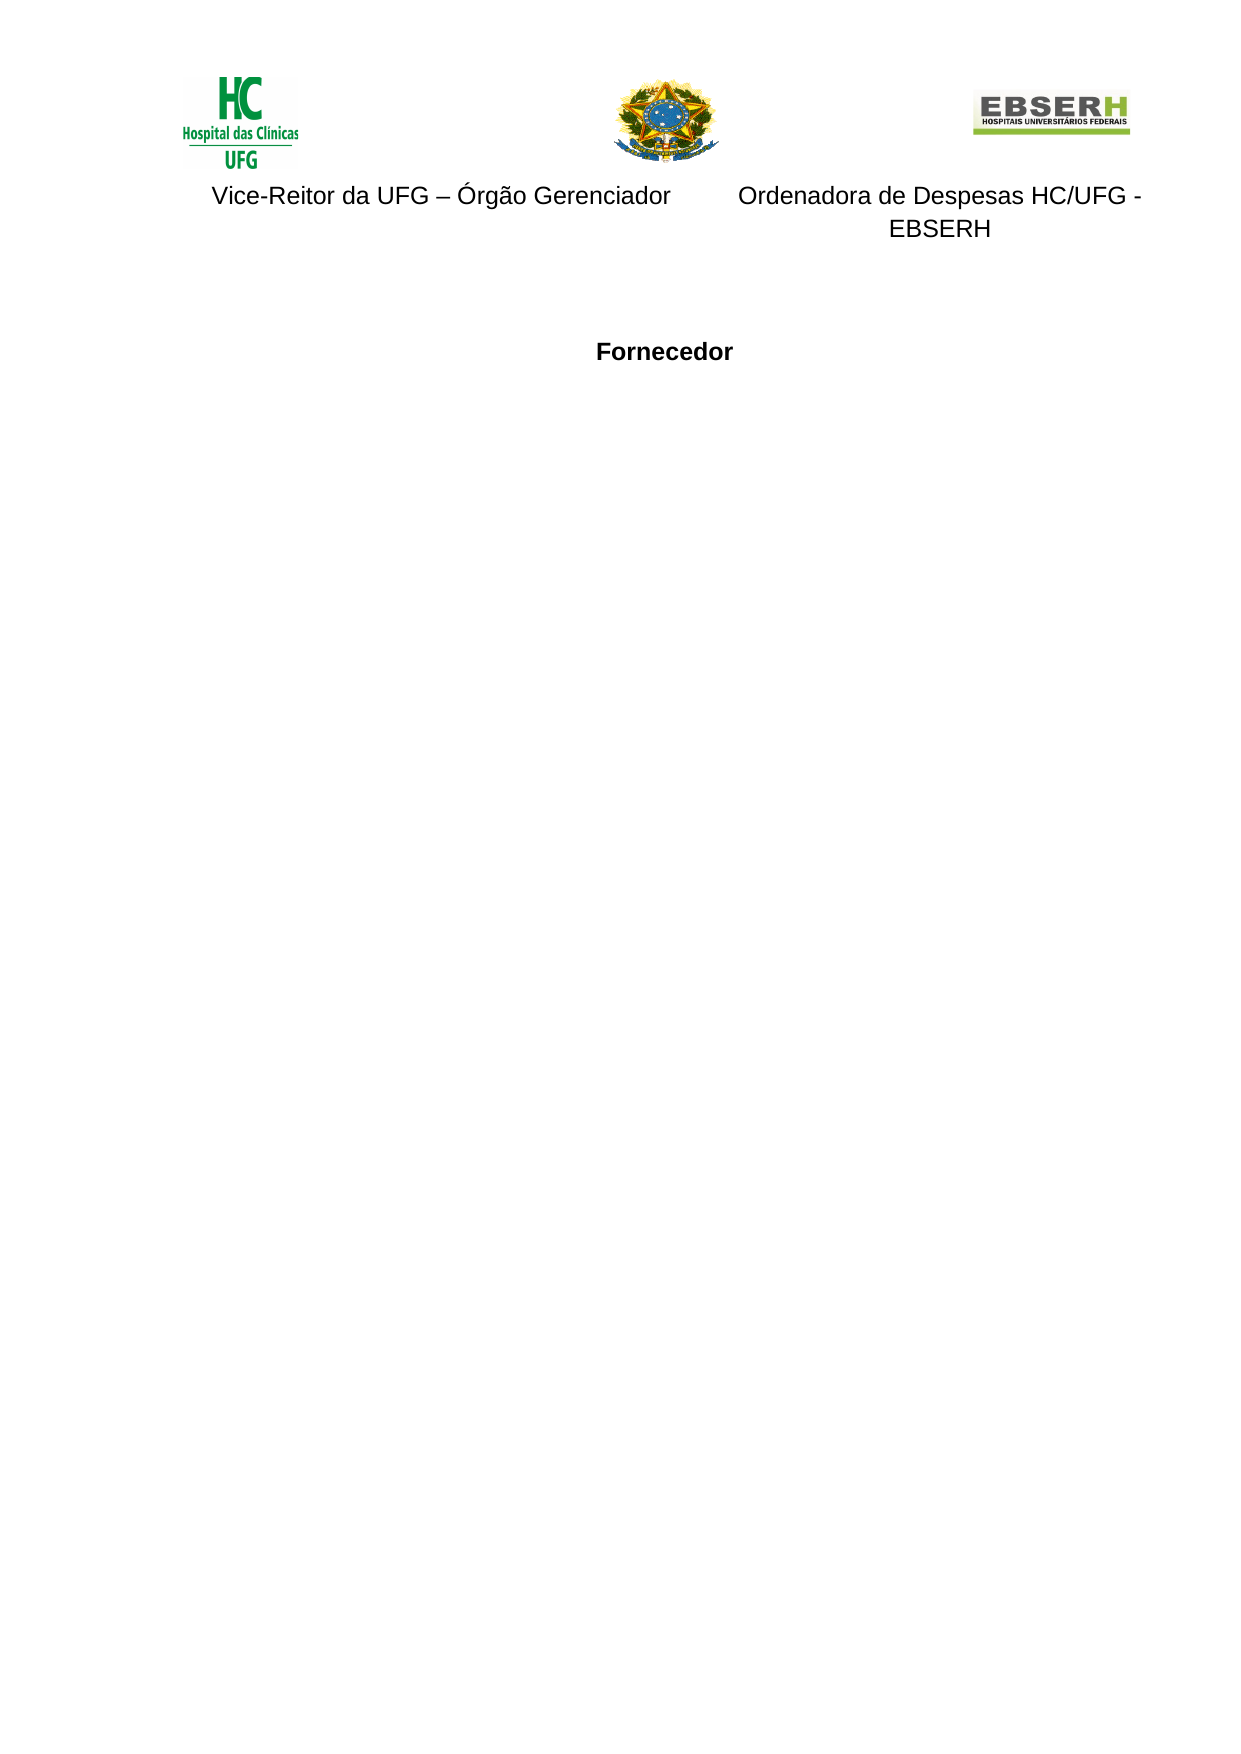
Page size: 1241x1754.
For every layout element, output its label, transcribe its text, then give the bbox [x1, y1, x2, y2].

table_header Prof. Dr. Manoel Rodrigues Chaves Vice-Reitor da UFG – Órgão Gerenciador [166, 168, 717, 258]
picture [183, 77, 299, 168]
text Fornecedor [177, 337, 1152, 366]
picture [973, 44, 1131, 168]
table_header Cont. Alete Maria de Oliveira Ordenadora de Despesas HC/UFG - EBSERH [717, 168, 1163, 258]
picture [608, 76, 728, 169]
